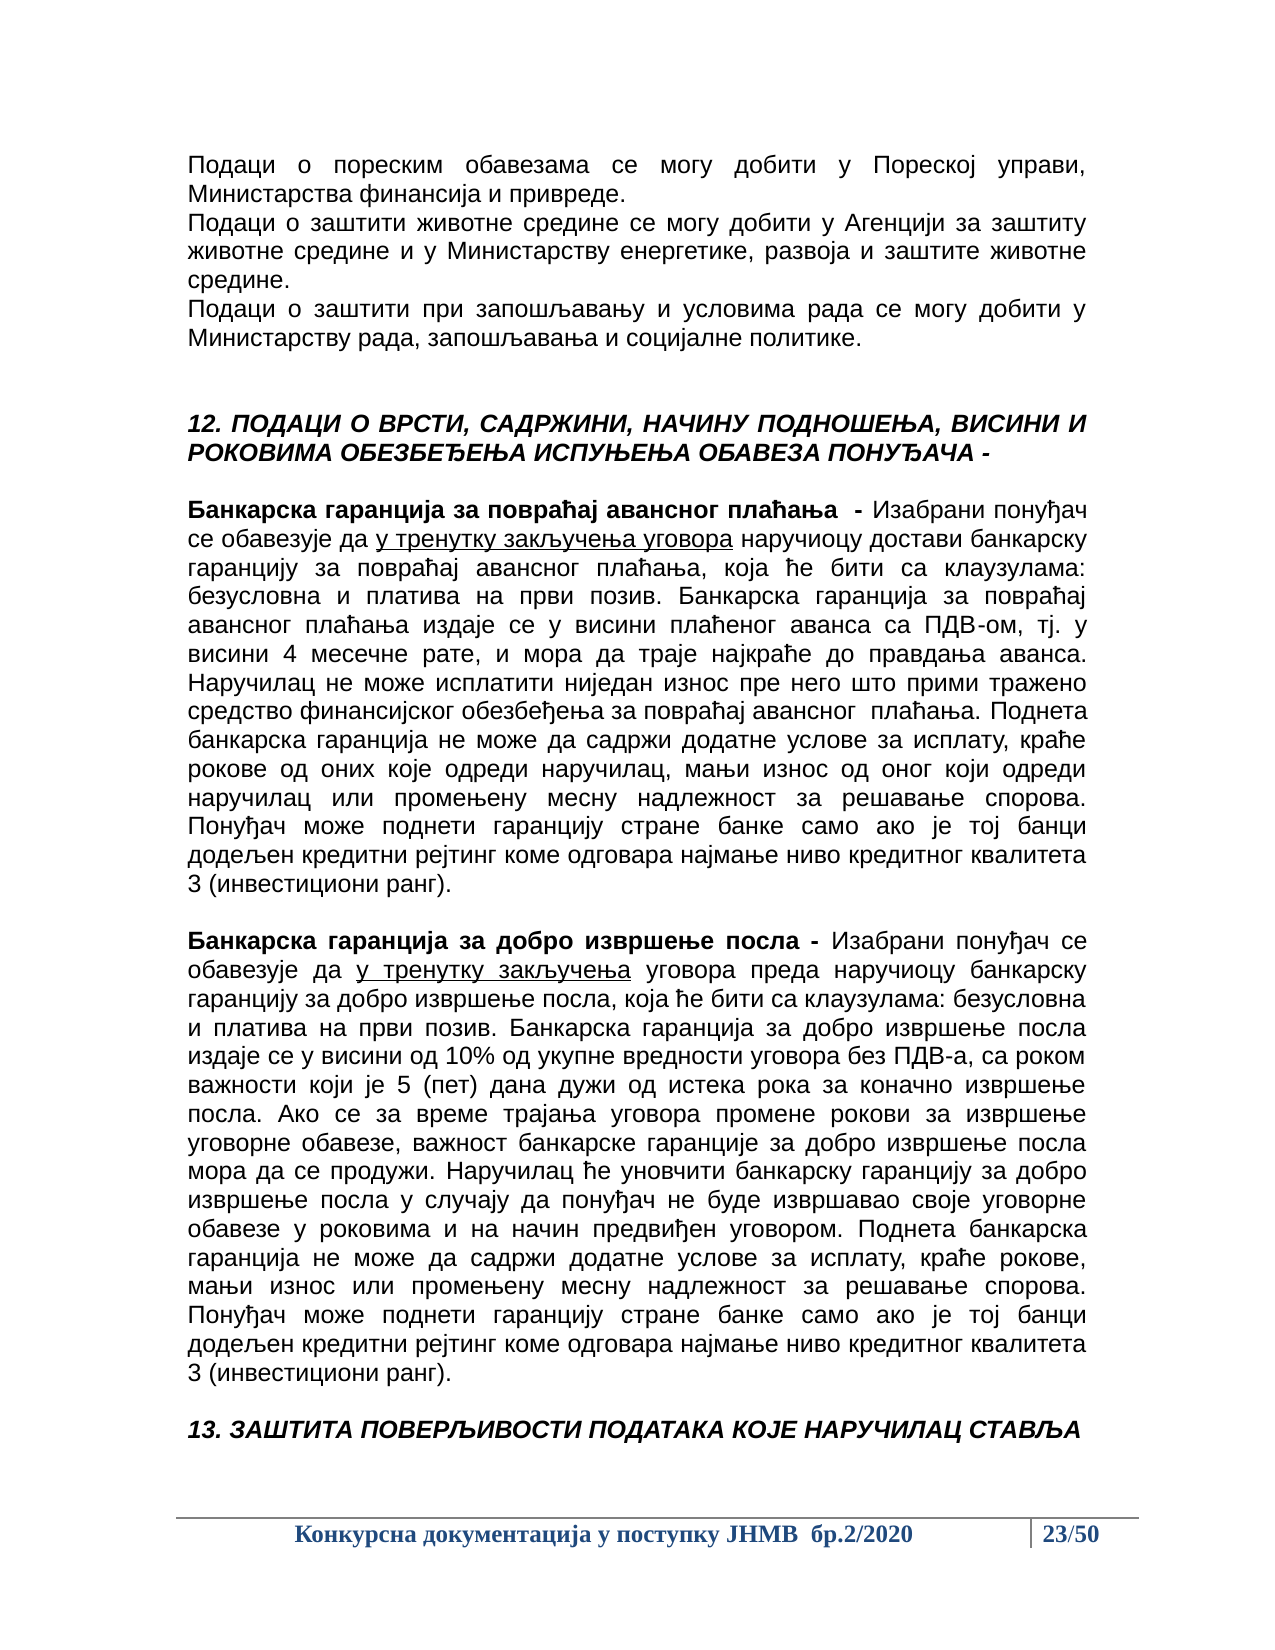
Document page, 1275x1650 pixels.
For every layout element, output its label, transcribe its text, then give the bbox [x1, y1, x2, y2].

text Подаци о пореским обавезама се могу добити у Пореској управи, Министарства финансија и привреде. [187, 150, 1087, 207]
text Подаци о заштити при запошљавању и условима рада се могу добити у Министарству рада, запошљавања и социјалне политике. [187, 294, 1087, 351]
list Банкарска гаранција за добро извршење посла - Изабрани понуђач се обавезује да у тренутку закључења уговора преда наручиоцу банкарску гаранцију за добро извршење посла, која ће бити са клаузулама: безусловна и платива на први позив. Банкарска гаранција за добро извршење посла издаје се у висини од 10% од укупне вредности уговора без ПДВ-а, са роком важности који је 5 (пет) дана дужи од истека рока за коначно извршење посла. Ако се за време трајања уговора промене рокови за извршење уговорне обавезе, важност банкарске гаранције за добро извршење посла мора да се продужи. Наручилац ће уновчити банкарску гаранцију за добро извршење посла у случају да понуђач не буде извршавао своје уговорне обавезе у роковима и на начин предвиђен уговором. Поднета банкарска гаранција не може да садржи додатне услове за исплату, краће рокове, мањи износ или промењену месну надлежност за решавање спорова. Понуђач може поднети гаранцију стране банке само ако је тој банци додељен кредитни рејтинг коме одговара најмање ниво кредитног квалитета 3 (инвестициони ранг). [187, 926, 1087, 1386]
text Подаци о заштити животне средине се могу добити у Агенцији за заштиту животне средине и у Министарству енергетике, развоја и заштите животне средине. [187, 207, 1087, 294]
text 12. ПОДАЦИ О ВРСТИ, САДРЖИНИ, НАЧИНУ ПОДНОШЕЊА, ВИСИНИ И РОКОВИМА ОБЕЗБЕЂЕЊА ИСПУЊЕЊА ОБАВЕЗА ПОНУЂАЧА - [187, 409, 1087, 466]
text 13. ЗАШТИТА ПОВЕРЉИВОСТИ ПОДАТАКА КОЈЕ НАРУЧИЛАЦ СТАВЉА [187, 1415, 1087, 1444]
list Банкарска гаранција за повраћај авансног плаћања - Изабрани понуђач се обавезује да у тренутку закључења уговора наручиоцу достави банкарску гаранцију за повраћај авансног плаћања, која ће бити са клаузулама: безусловна и платива на први позив. Банкарска гаранција за повраћај авансног плаћања издаје се у висини плаћеног аванса са ПДВ-ом, тј. у висини 4 месечне рате, и мора да траје наjкраће до правдања аванса. Наручилац не може исплатити ниједан износ пре него што прими тражено средство финансијског обезбеђења за повраћај авансног плаћања. Поднета банкарска гаранција не може да садржи додатне услове за исплату, краће рокове од оних које одреди наручилац, мањи износ од оног који одреди наручилац или промењену месну надлежност за решавање спорова. Понуђач може поднети гаранцију стране банке само ако је тој банци додељен кредитни рејтинг коме одговара најмање ниво кредитног квалитета 3 (инвестициони ранг). [187, 495, 1087, 897]
